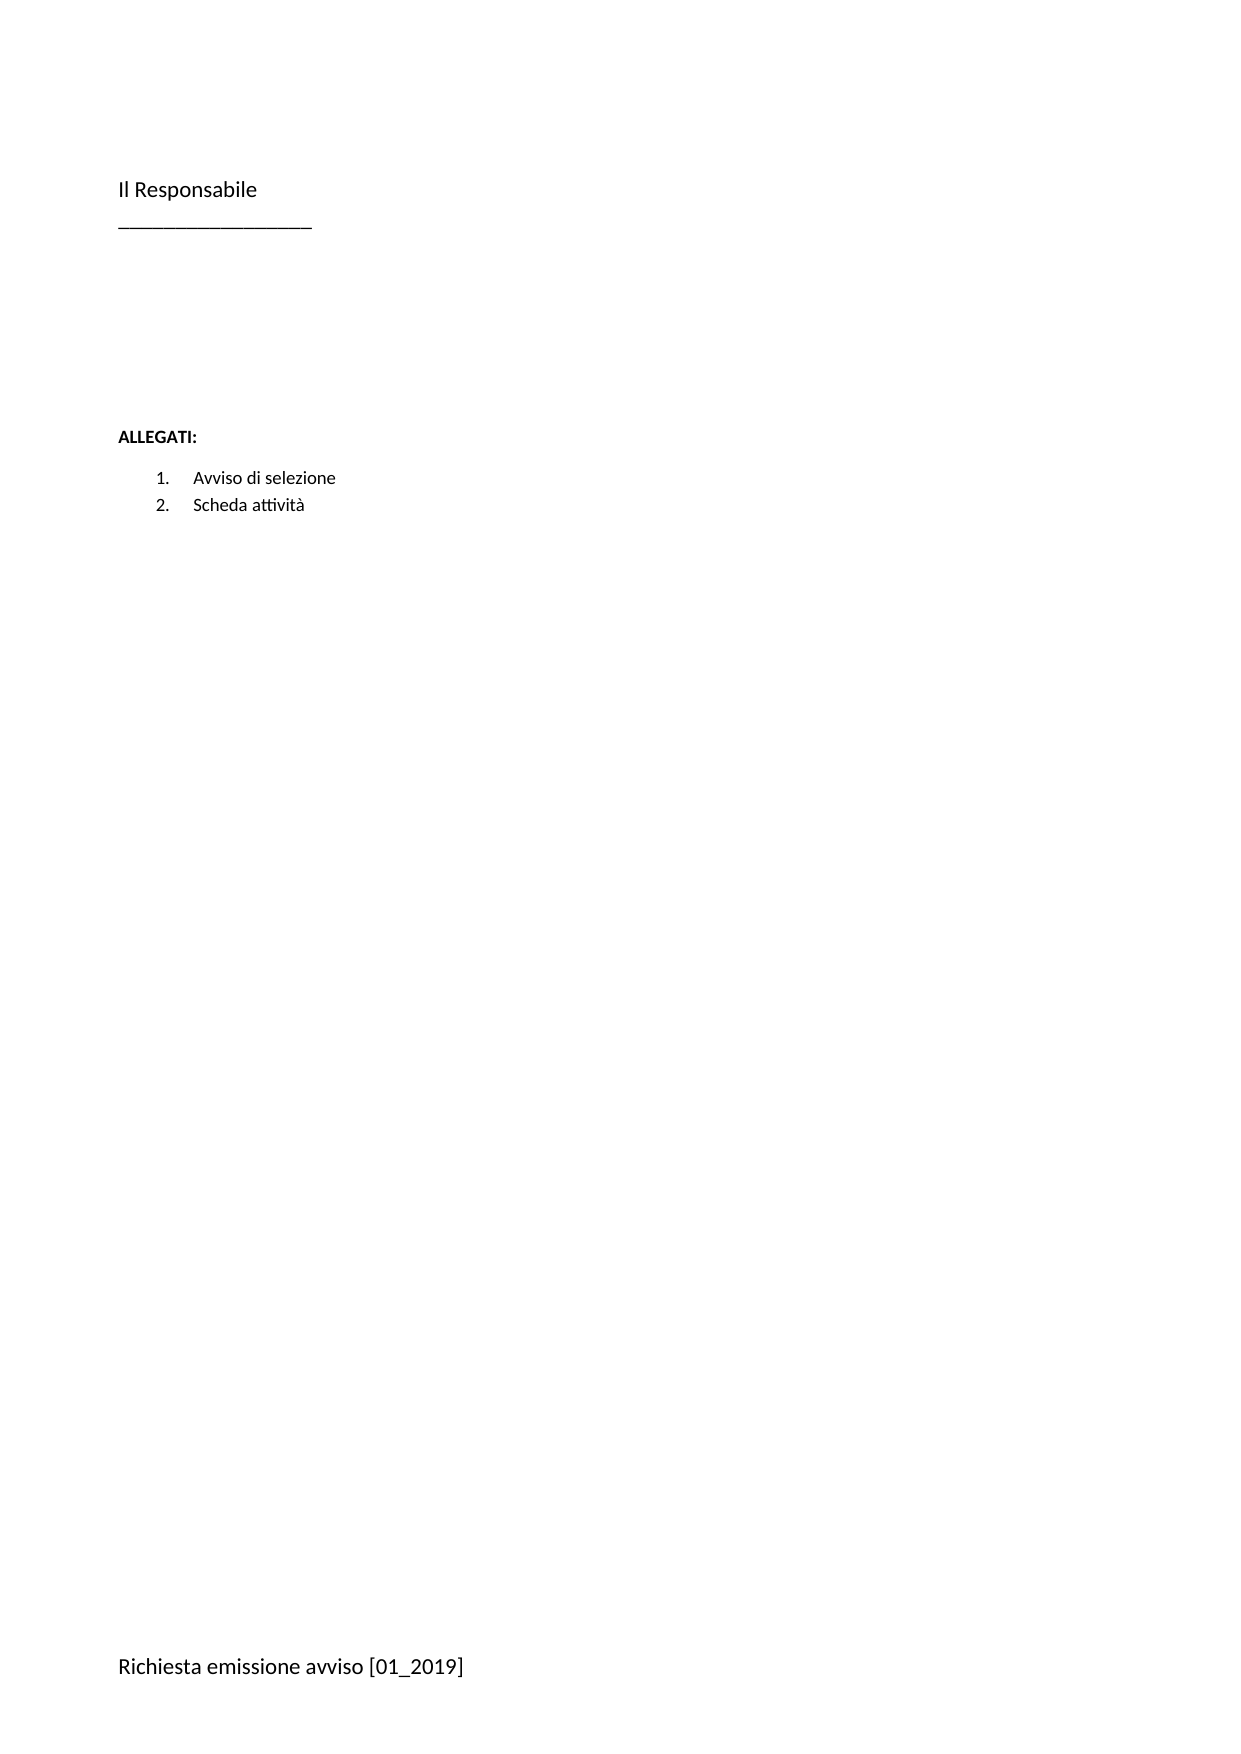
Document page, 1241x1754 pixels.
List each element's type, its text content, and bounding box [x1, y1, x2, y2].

list Avviso di selezione [156, 466, 1122, 489]
list Scheda attività [156, 493, 1122, 516]
text _________________ [118, 204, 1122, 232]
text Il Responsabile [118, 176, 1122, 204]
text ALLEGATI: [118, 425, 1122, 448]
